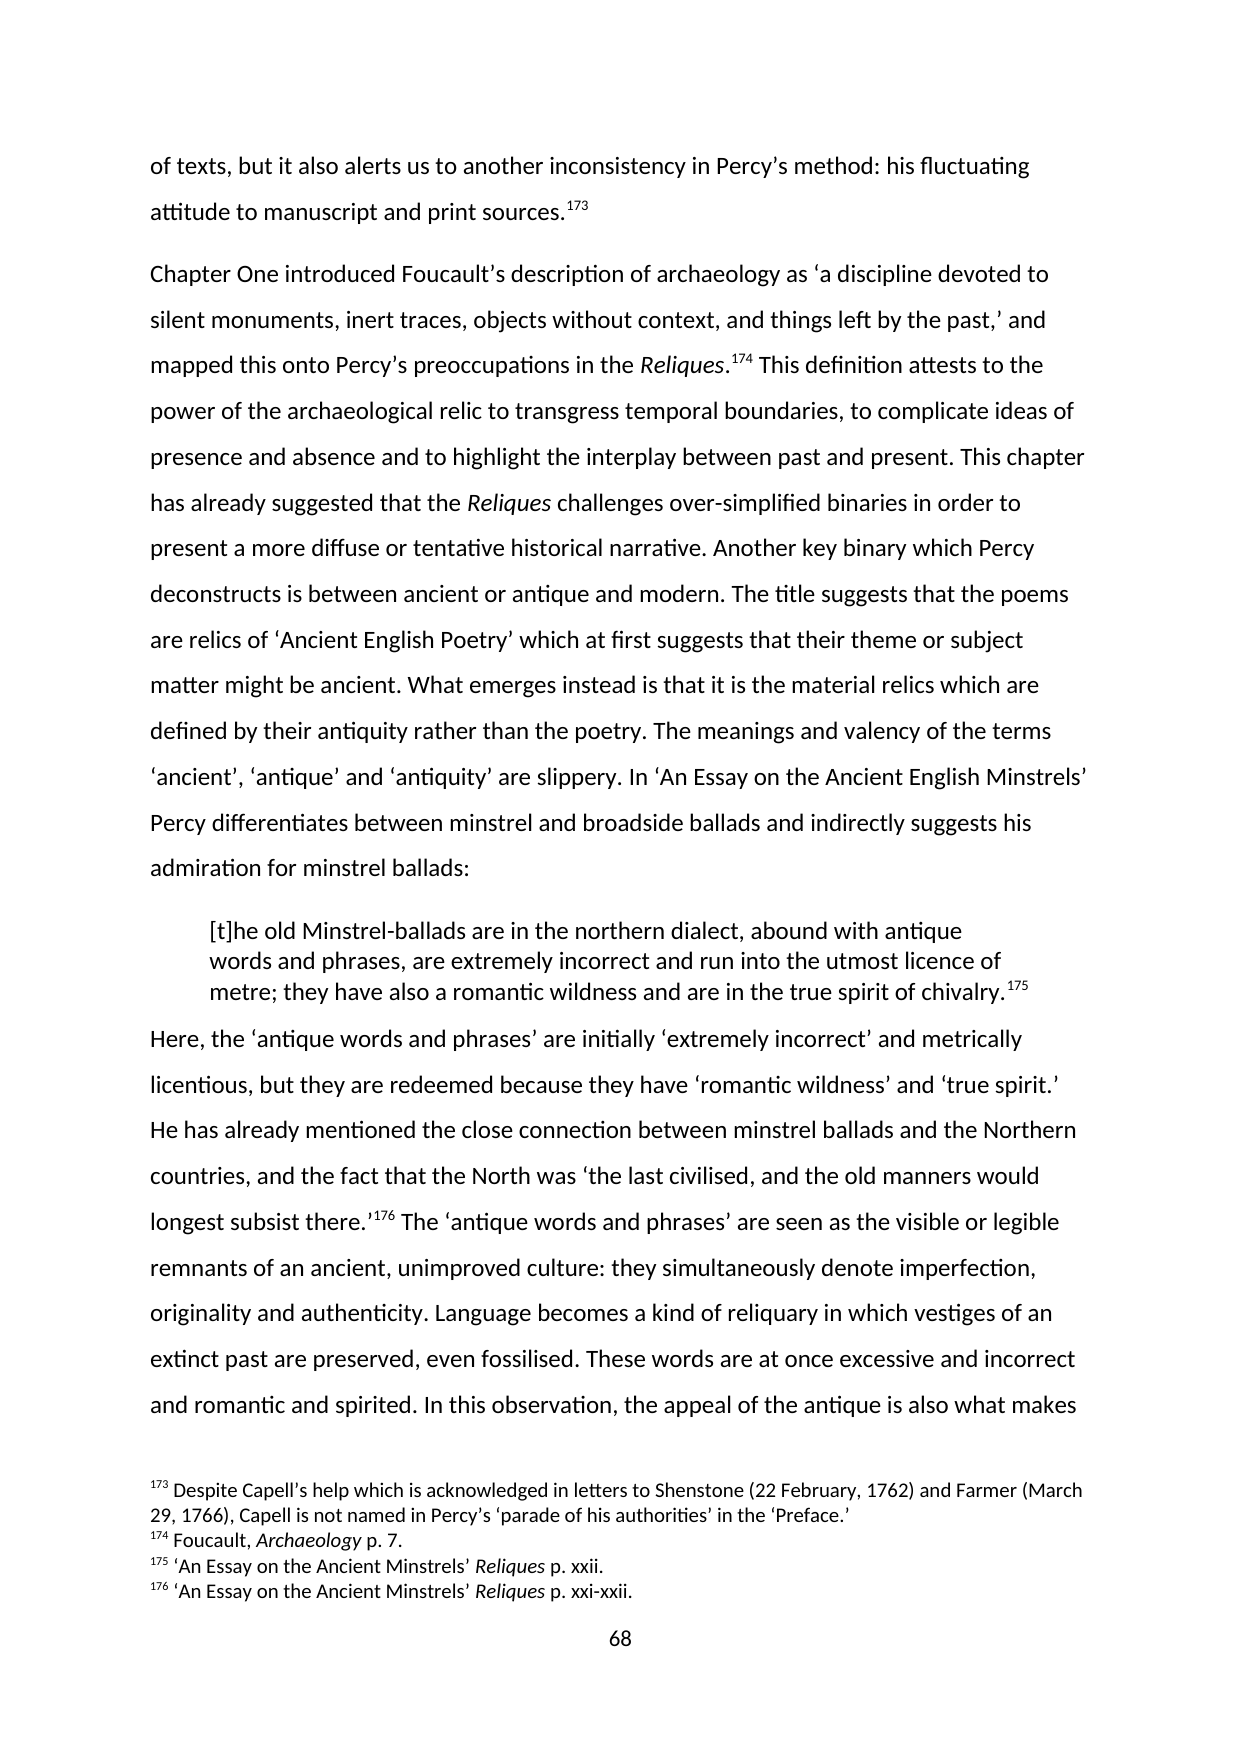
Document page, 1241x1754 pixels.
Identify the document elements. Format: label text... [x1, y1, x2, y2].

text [150, 1023, 1090, 1419]
text [t]he old Minstrel-ballads are in the northern dialect, abound with antique words and phrases, are extremely incorrect and run into the utmost licence of metre; they have also a romantic wildness and are in the true spirit of chivalry. [209, 915, 1031, 1007]
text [150, 150, 1090, 226]
text Chapter One introduced Foucault’s description of archaeology as ‘a discipline devoted to silent monuments, inert traces, objects without context, and things left by the past,’ and mapped this onto Percy’s preoccupations in the Reliques. This definition attests to the power of the archaeological relic to transgress temporal boundaries, to complicate ideas of presence and absence and to highlight the interplay between past and present. This chapter has already suggested that the Reliques challenges over-simplified binaries in order to present a more diffuse or tentative historical narrative. Another key binary which Percy deconstructs is between ancient or antique and modern. The title suggests that the poems are relics of ‘Ancient English Poetry’ which at first suggests that their theme or subject matter might be ancient. What emerges instead is that it is the material relics which are defined by their antiquity rather than the poetry. The meanings and valency of the terms ‘ancient’, ‘antique’ and ‘antiquity’ are slippery. In ‘An Essay on the Ancient English Minstrels’ Percy differentiates between minstrel and broadside ballads and indirectly suggests his admiration for minstrel ballads: [150, 258, 1090, 883]
